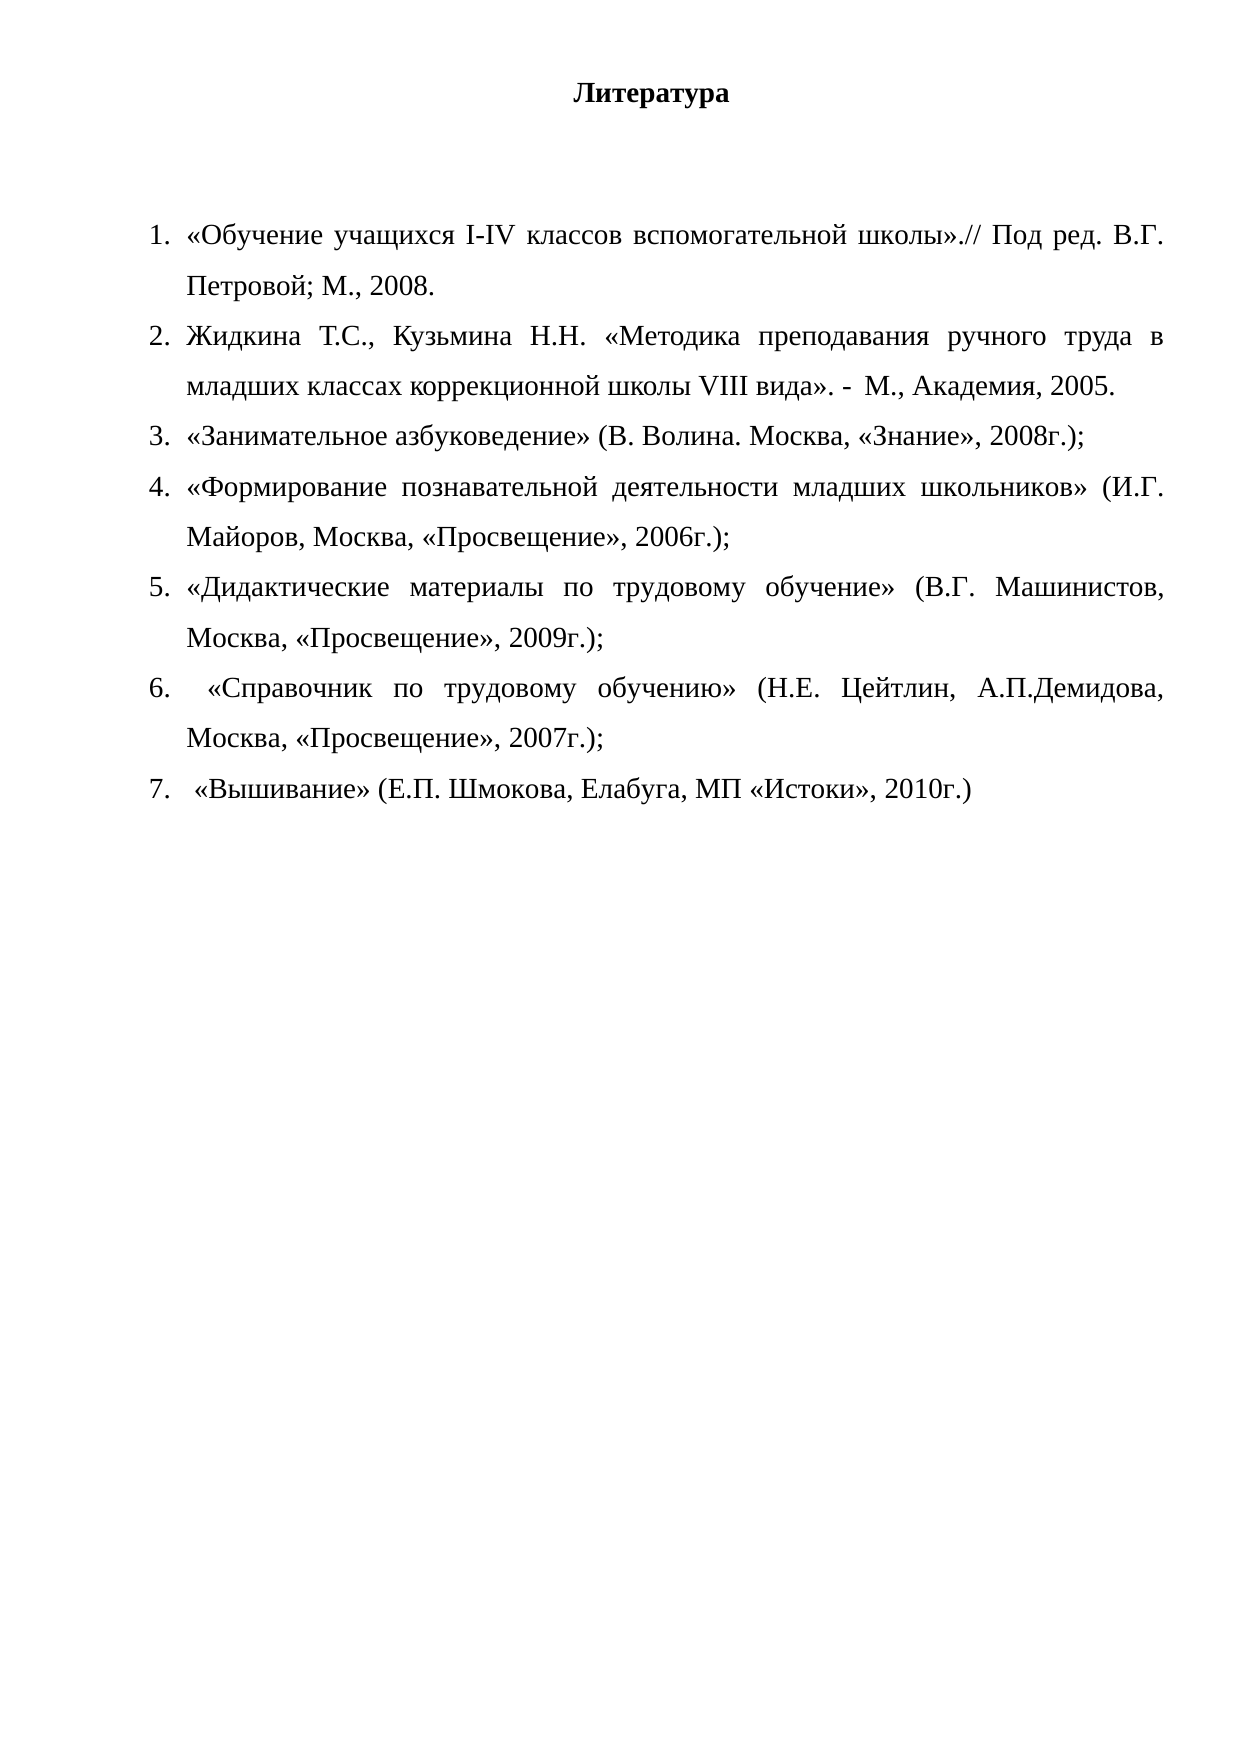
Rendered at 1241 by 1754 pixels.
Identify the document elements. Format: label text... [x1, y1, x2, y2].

list Жидкина Т.С., Кузьмина Н.Н. «Методика преподавания ручного труда в младших классах коррекционной школы VIII вида». - М., Академия, 2005. [149, 318, 1165, 402]
list «Формирование познавательной деятельности младших школьников» (И.Г. Майоров, Москва, «Просвещение», 2006г.); [149, 469, 1165, 553]
list «Дидактические материалы по трудовому обучение» (В.Г. Машинистов, Москва, «Просвещение», 2009г.); [149, 569, 1165, 653]
list «Занимательное азбуковедение» (В. Волина. Москва, «Знание», 2008г.); [149, 418, 1165, 452]
list «Обучение учащихся I-IV классов вспомогательной школы».// Под ред. В.Г. Петровой; М., 2008. [149, 217, 1165, 301]
text Литература [137, 75, 1165, 108]
list «Вышивание» (Е.П. Шмокова, Елабуга, МП «Истоки», 2010г.) [149, 771, 1165, 804]
list «Справочник по трудовому обучению» (Н.Е. Цейтлин, А.П.Демидова, Москва, «Просвещение», 2007г.); [149, 670, 1165, 754]
